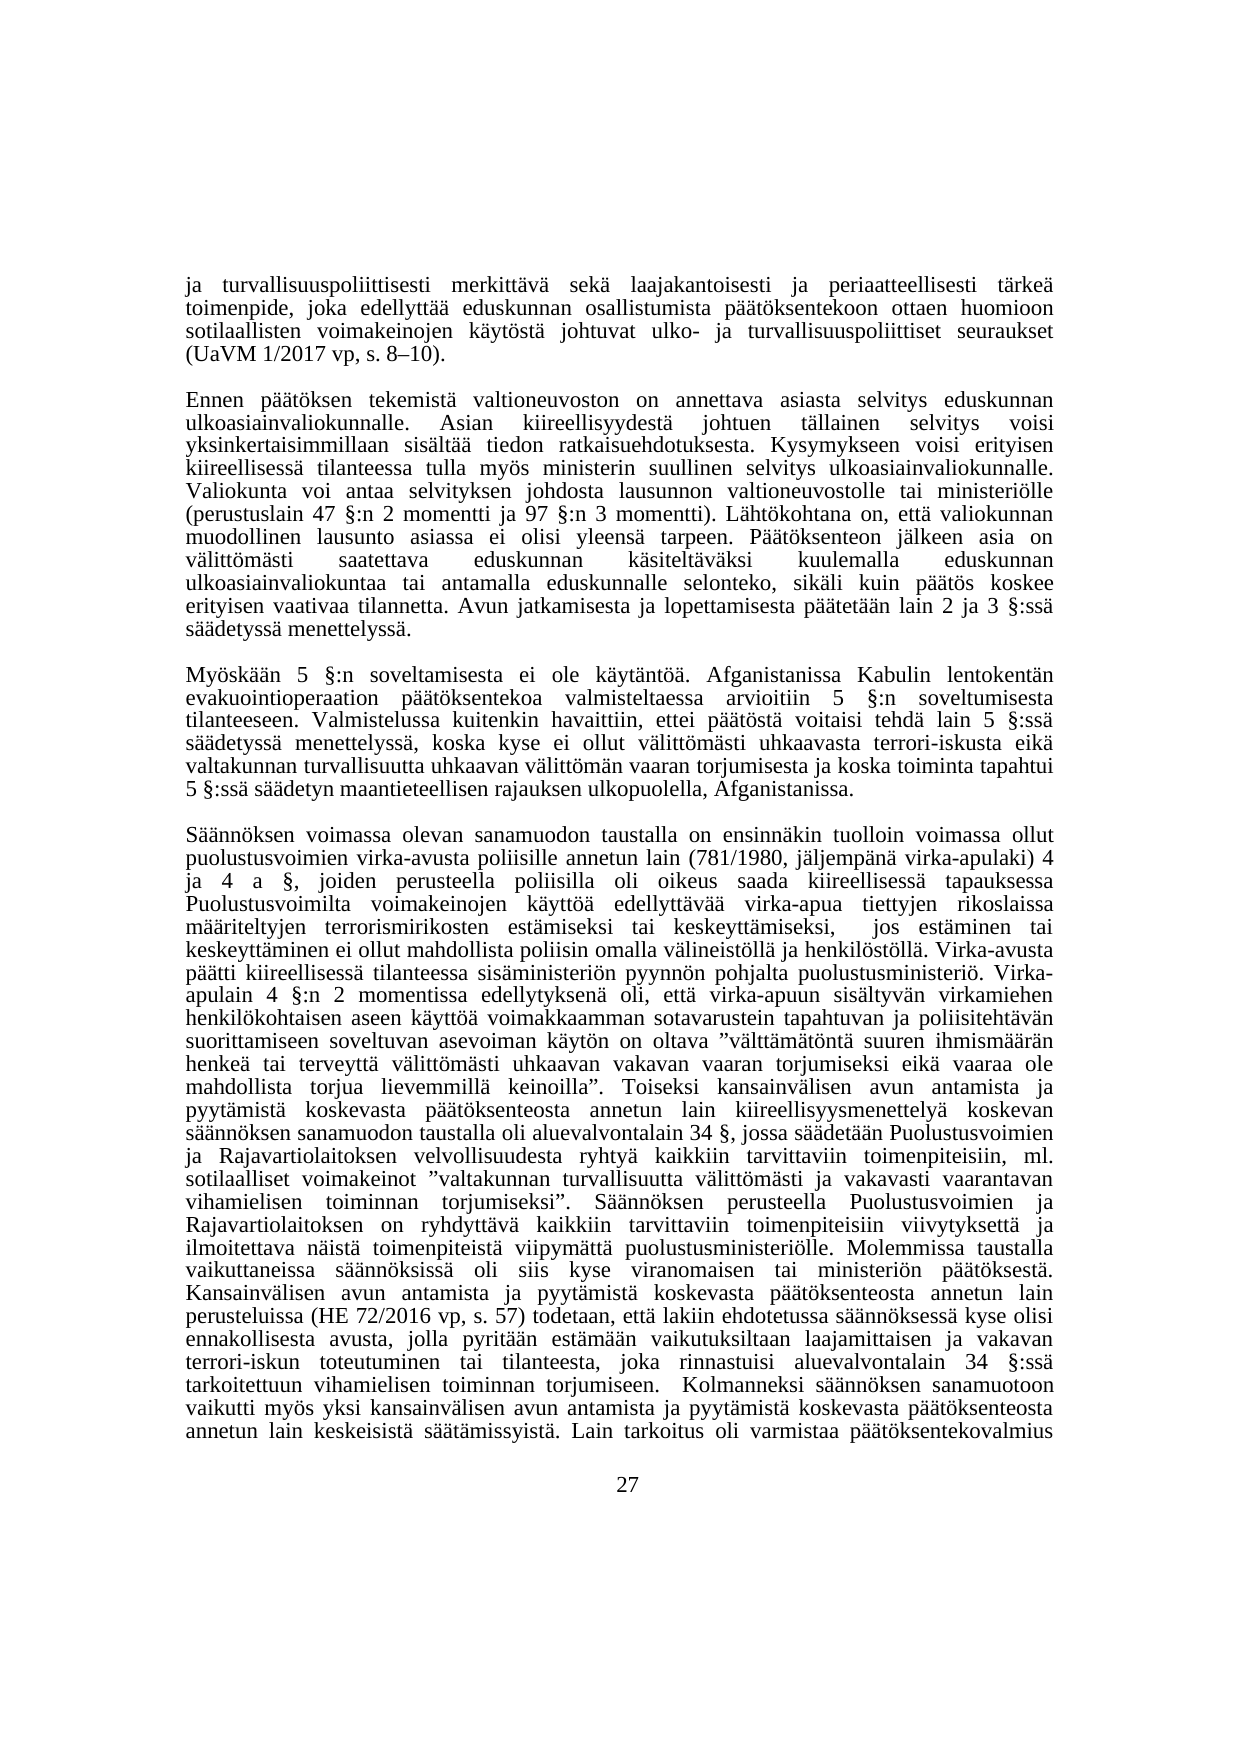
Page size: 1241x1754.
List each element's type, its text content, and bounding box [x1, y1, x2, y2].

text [185, 274, 1055, 366]
text Myöskään 5 §:n soveltamisesta ei ole käytäntöä. Afganistanissa Kabulin lentokentän evakuointioperaation päätöksentekoa valmisteltaessa arvioitiin 5 §:n soveltumisesta tilanteeseen. Valmistelussa kuitenkin havaittiin, ettei päätöstä voitaisi tehdä lain 5 §:ssä säädetyssä menettelyssä, koska kyse ei ollut välittömästi uhkaavasta terrori-iskusta eikä valtakunnan turvallisuutta uhkaavan välittömän vaaran torjumisesta ja koska toiminta tapahtui 5 §:ssä säädetyn maantieteellisen rajauksen ulkopuolella, Afganistanissa. [185, 664, 1055, 801]
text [185, 824, 1055, 1443]
text Ennen päätöksen tekemistä valtioneuvoston on annettava asiasta selvitys eduskunnan ulkoasiainvaliokunnalle. Asian kiireellisyydestä johtuen tällainen selvitys voisi yksinkertaisimmillaan sisältää tiedon ratkaisuehdotuksesta. Kysymykseen voisi erityisen kiireellisessä tilanteessa tulla myös ministerin suullinen selvitys ulkoasiainvaliokunnalle. Valiokunta voi antaa selvityksen johdosta lausunnon valtioneuvostolle tai ministeriölle (perustuslain 47 §:n 2 momentti ja 97 §:n 3 momentti). Lähtökohtana on, että valiokunnan muodollinen lausunto asiassa ei olisi yleensä tarpeen. Päätöksenteon jälkeen asia on välittömästi saatettava eduskunnan käsiteltäväksi kuulemalla eduskunnan ulkoasiainvaliokuntaa tai antamalla eduskunnalle selonteko, sikäli kuin päätös koskee erityisen vaativaa tilannetta. Avun jatkamisesta ja lopettamisesta päätetään lain 2 ja 3 §:ssä säädetyssä menettelyssä. [185, 389, 1055, 641]
